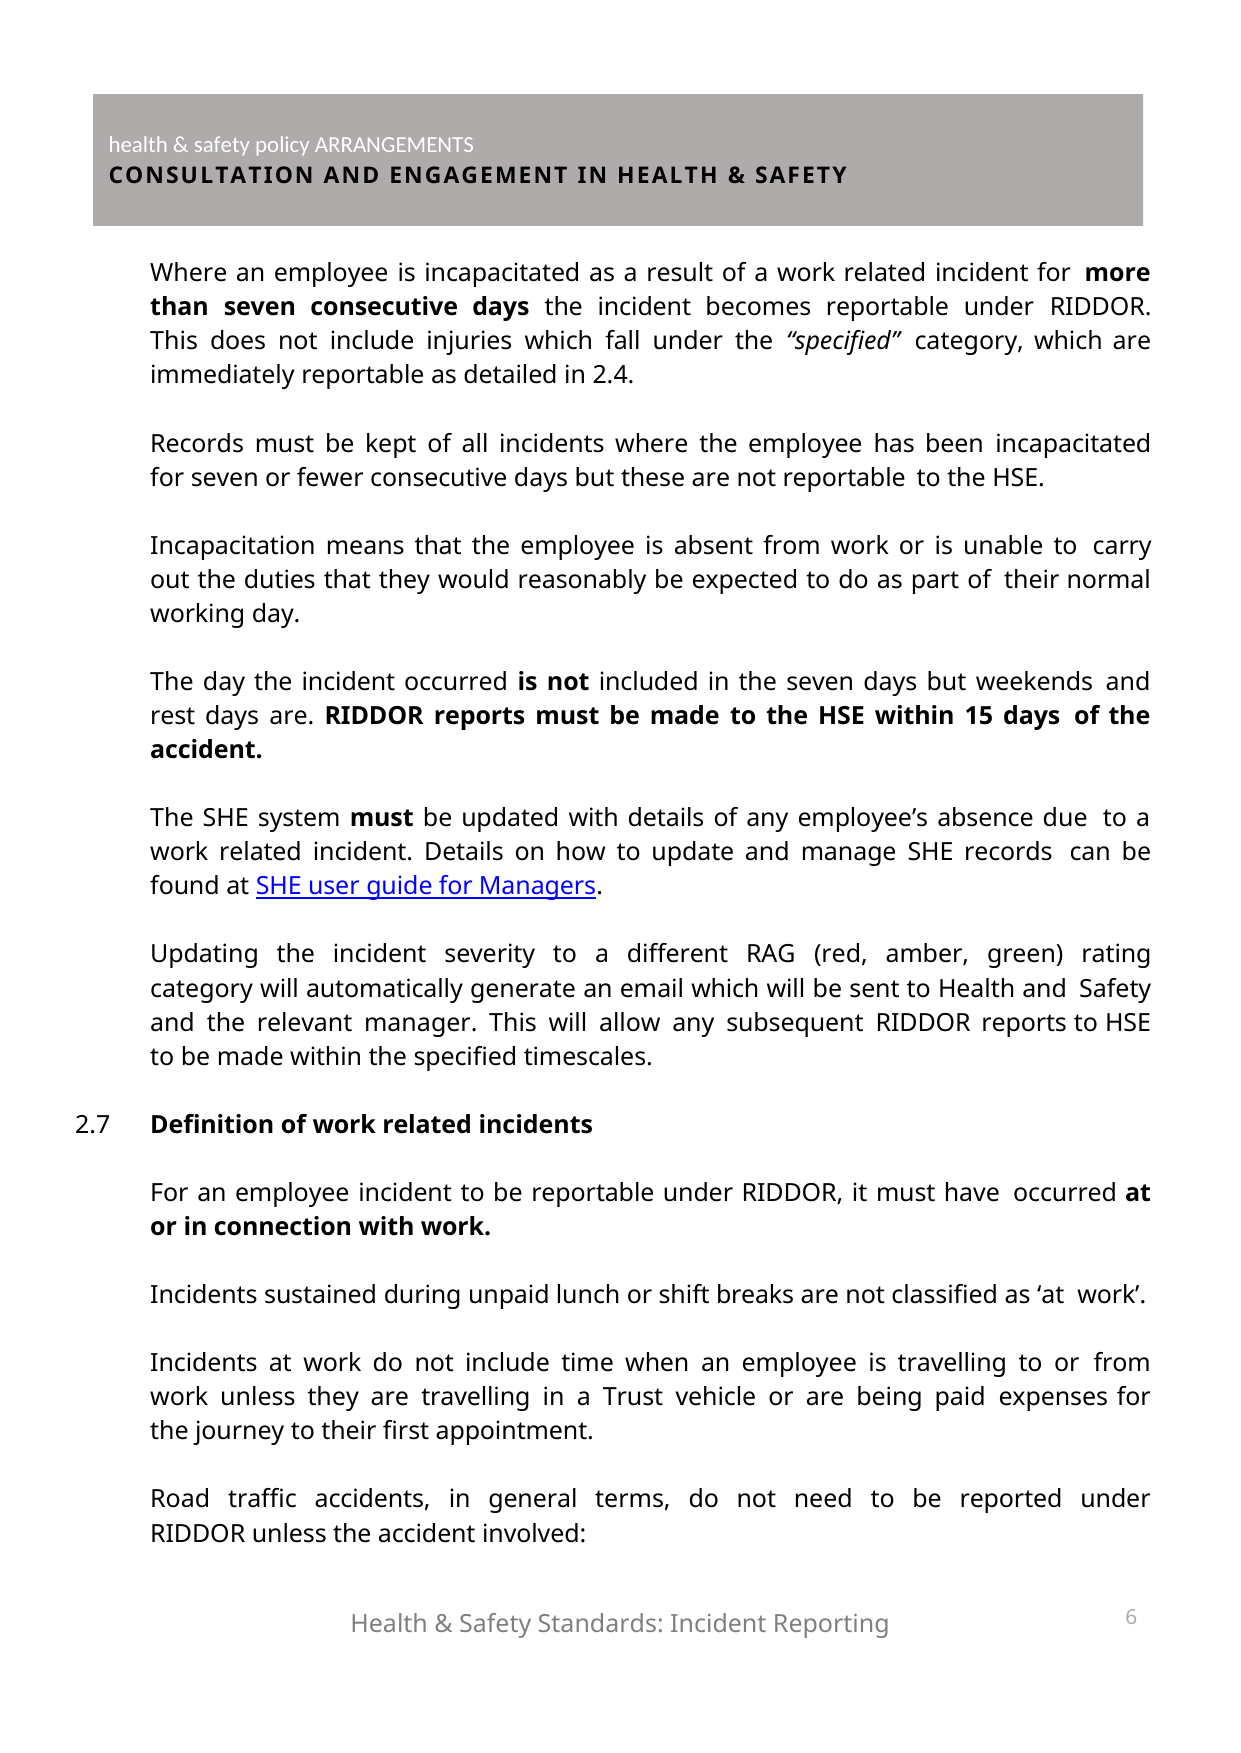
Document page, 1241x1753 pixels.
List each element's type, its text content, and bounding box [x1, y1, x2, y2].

text Incidents at work do not include time when an employee is travelling to or from work unless they are travelling in a Trust vehicle or are being paid expenses for the journey to their first appointment. [150, 1345, 1151, 1447]
text Road traffic accidents, in general terms, do not need to be reported under RIDDOR unless the accident involved: [150, 1481, 1151, 1549]
text The SHE system must be updated with details of any employee’s absence due to a work related incident. Details on how to update and manage SHE records can be found at SHE user guide for Managers. [150, 800, 1151, 902]
text For an employee incident to be reportable under RIDDOR, it must have occurred at or in connection with work. [150, 1174, 1151, 1243]
text Updating the incident severity to a different RAG (red, amber, green) rating category will automatically generate an email which will be sent to Health and Safety and the relevant manager. This will allow any subsequent RIDDOR reports to HSE to be made within the specified timescales. [150, 936, 1152, 1072]
text The day the incident occurred is not included in the seven days but weekends and rest days are. RIDDOR reports must be made to the HSE within 15 days of the accident. [150, 664, 1151, 766]
text Incapacitation means that the employee is absent from work or is unable to carry out the duties that they would reasonably be expected to do as part of their normal working day. [150, 527, 1152, 629]
text 2.7 Definition of work related incidents [75, 1106, 1152, 1141]
text Incidents sustained during unpaid lunch or shift breaks are not classified as ‘at work’. [75, 1277, 1151, 1311]
text Where an employee is incapacitated as a result of a work related incident for more than seven consecutive days the incident becomes reportable under RIDDOR. This does not include injuries which fall under the “specified” category, which are immediately reportable as detailed in 2.4. [150, 255, 1152, 391]
text Records must be kept of all incidents where the employee has been incapacitated for seven or fewer consecutive days but these are not reportable to the HSE. [150, 425, 1151, 493]
